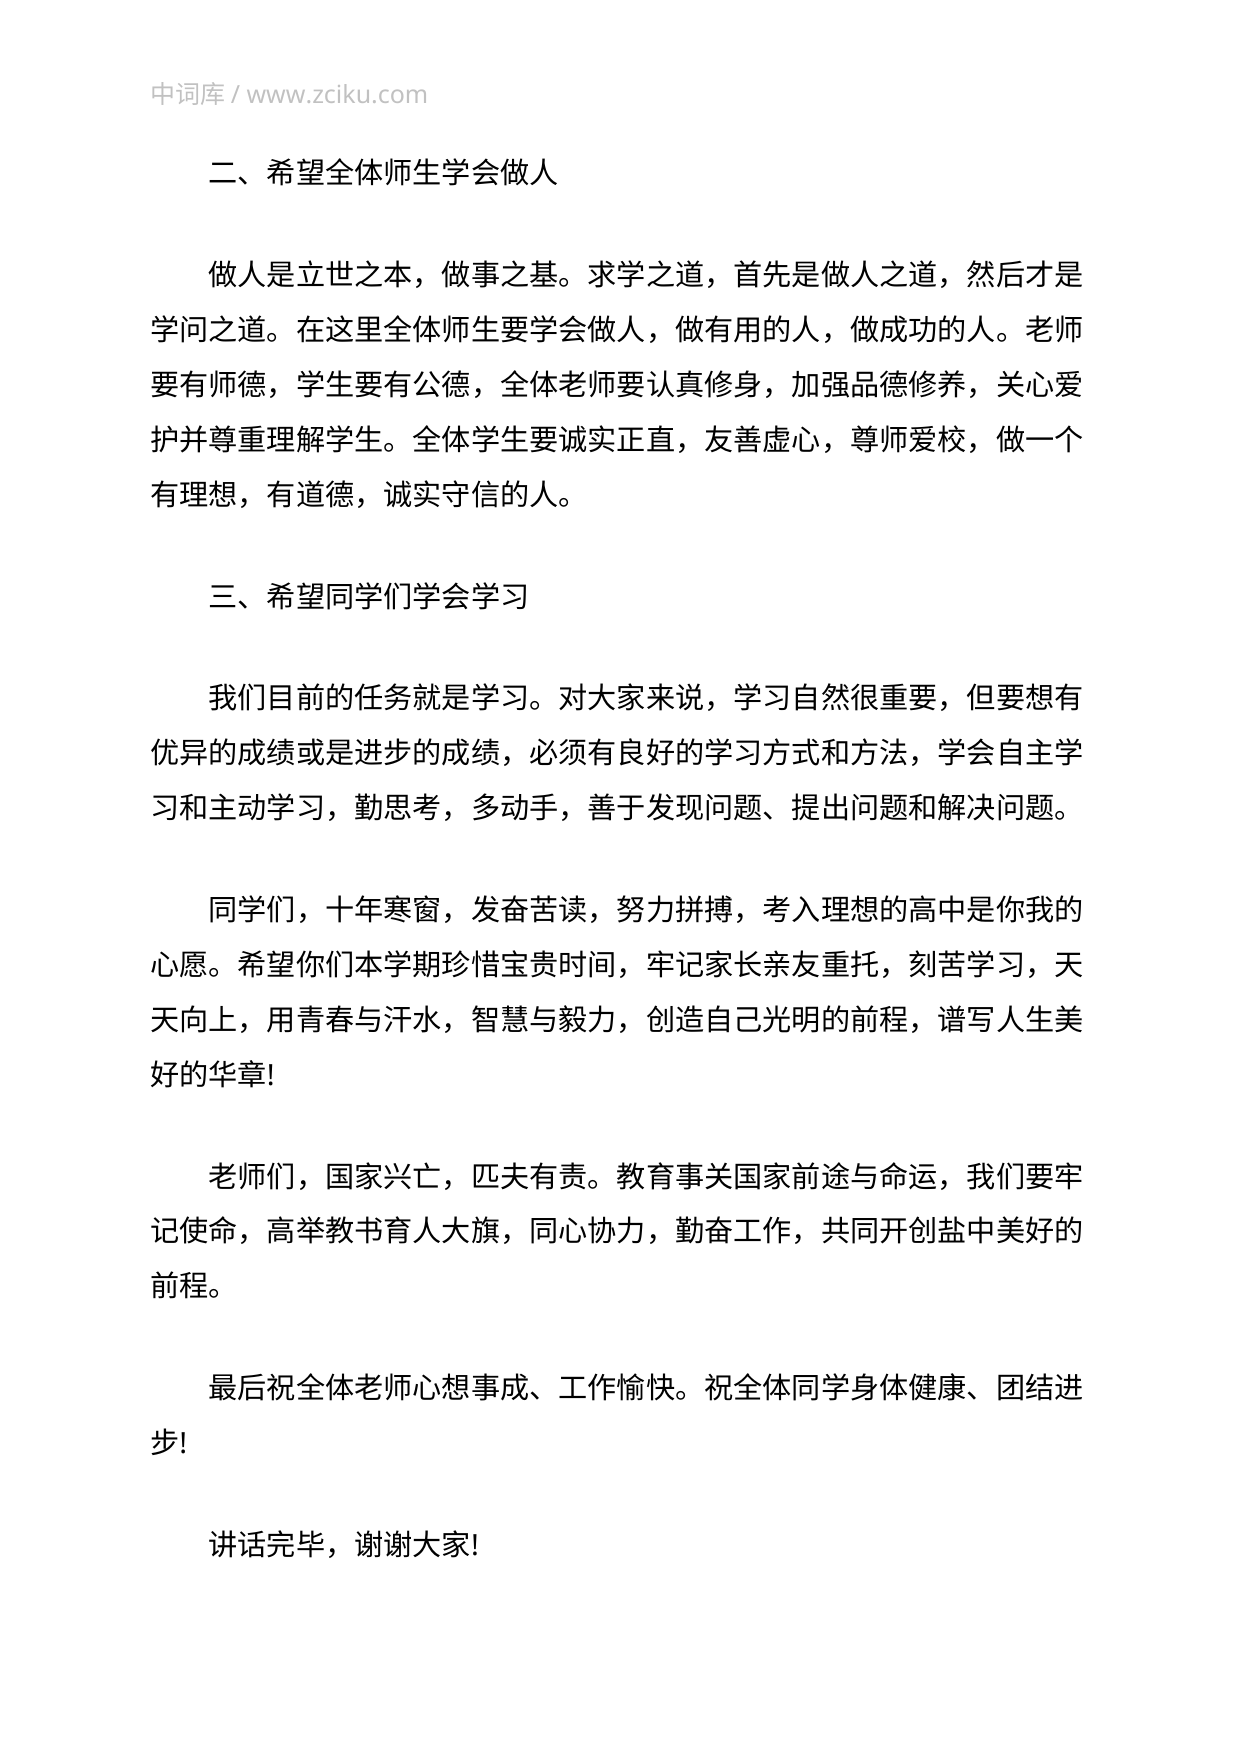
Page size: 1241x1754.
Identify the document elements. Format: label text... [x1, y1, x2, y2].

text 最后祝全体老师心想事成、工作愉快。祝全体同学身体健康、团结进步! [150, 1365, 1090, 1462]
text 我们目前的任务就是学习。对大家来说，学习自然很重要，但要想有优异的成绩或是进步的成绩，必须有良好的学习方式和方法，学会自主学习和主动学习，勤思考，多动手，善于发现问题、提出问题和解决问题。 [150, 675, 1090, 827]
text 三、希望同学们学会学习 [150, 573, 1090, 615]
text 同学们，十年寒窗，发奋苦读，努力拼搏，考入理想的高中是你我的心愿。希望你们本学期珍惜宝贵时间，牢记家长亲友重托，刻苦学习，天天向上，用青春与汗水，智慧与毅力，创造自己光明的前程，谱写人生美好的华章! [150, 886, 1090, 1093]
text 二、希望全体师生学会做人 [150, 150, 1090, 192]
text 老师们，国家兴亡，匹夫有责。教育事关国家前途与命运，我们要牢记使命，高举教书育人大旗，同心协力，勤奋工作，共同开创盐中美好的前程。 [150, 1153, 1090, 1305]
text 讲话完毕，谢谢大家! [150, 1522, 1090, 1564]
text 做人是立世之本，做事之基。求学之道，首先是做人之道，然后才是学问之道。在这里全体师生要学会做人，做有用的人，做成功的人。老师要有师德，学生要有公德，全体老师要认真修身，加强品德修养，关心爱护并尊重理解学生。全体学生要诚实正直，友善虚心，尊师爱校，做一个有理想，有道德，诚实守信的人。 [150, 252, 1090, 514]
